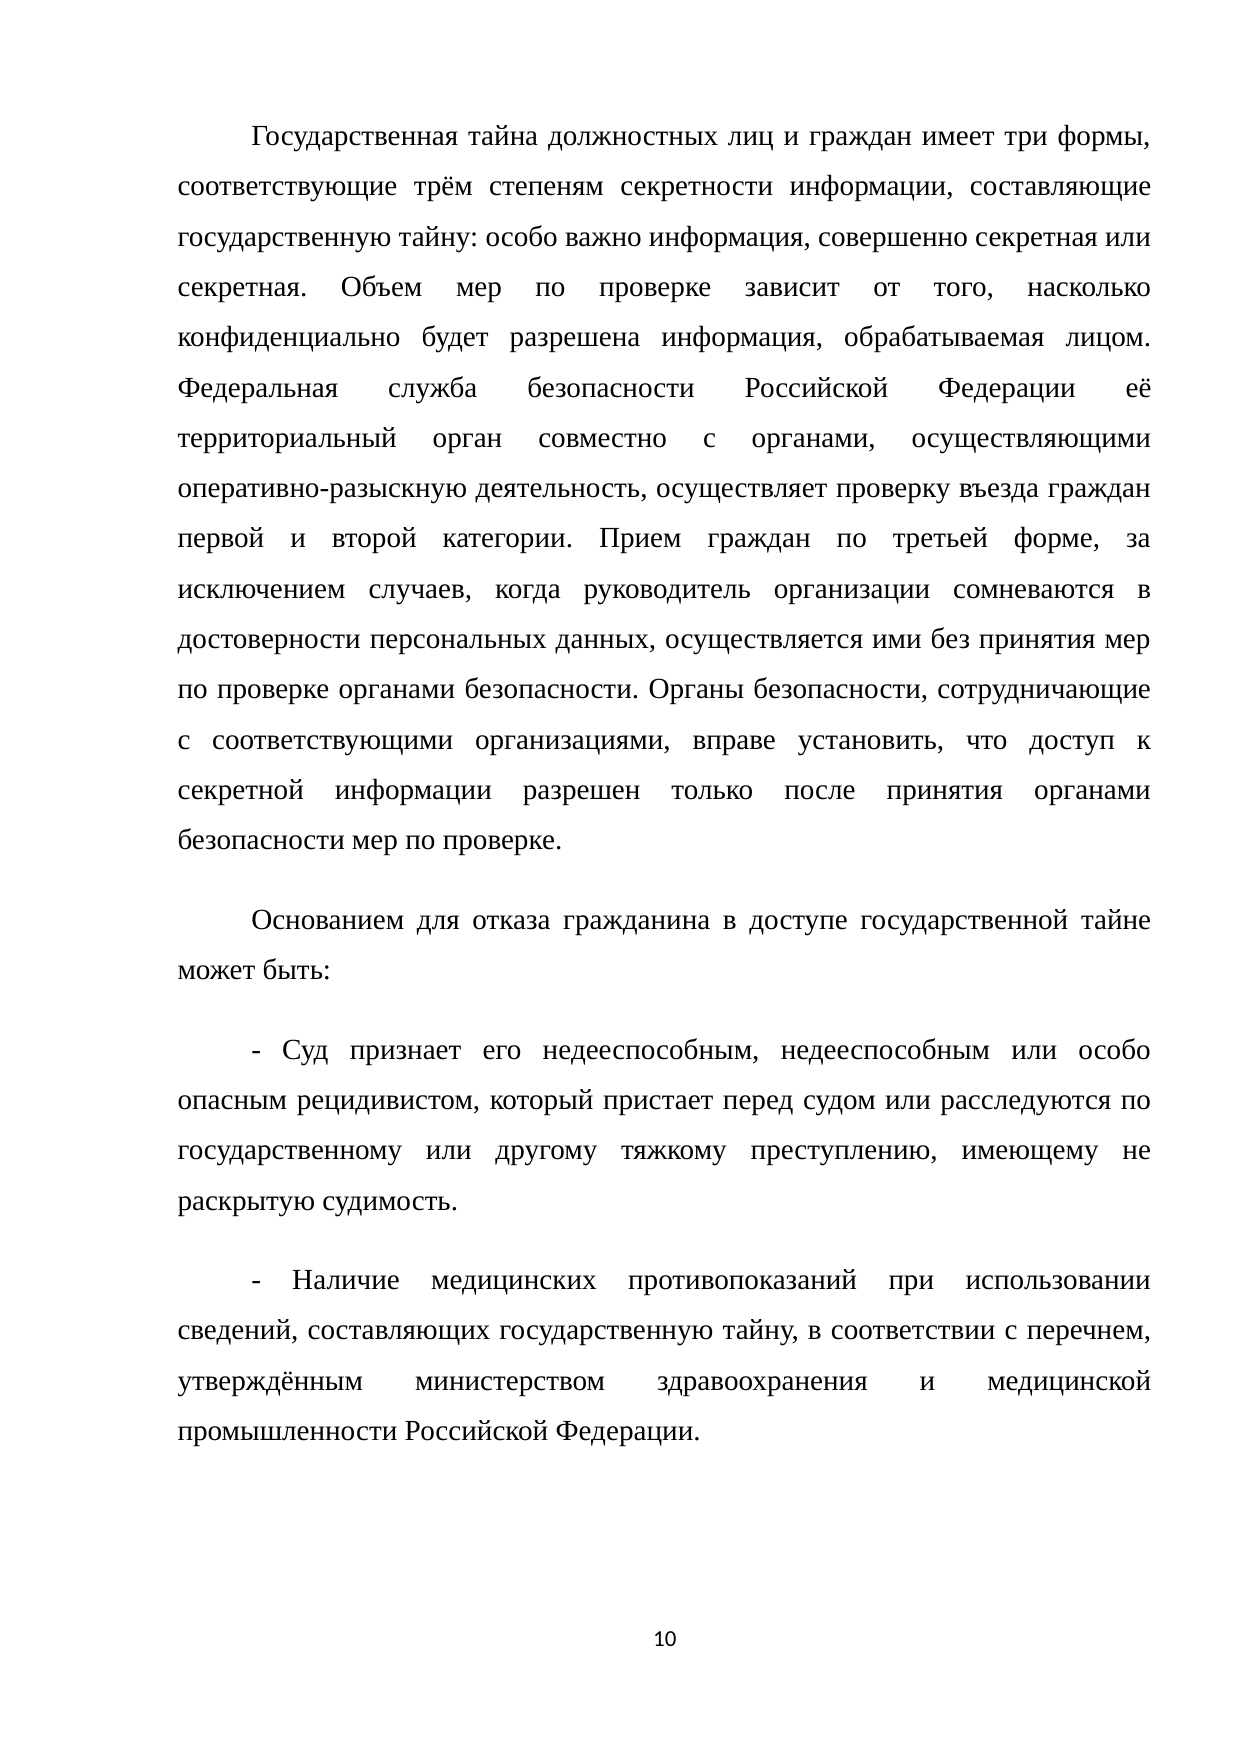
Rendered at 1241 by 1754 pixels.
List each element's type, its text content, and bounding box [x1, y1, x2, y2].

text - Наличие медицинских противопоказаний при использовании сведений, составляющих государственную тайну, в соответствии с перечнем, утверждённым министерством здравоохранения и медицинской промышленности Российской Федерации. [177, 1262, 1152, 1447]
text - Суд признает его недееспособным, недееспособным или особо опасным рецидивистом, который пристает перед судом или расследуются по государственному или другому тяжкому преступлению, имеющему не раскрытую судимость. [177, 1032, 1152, 1216]
text Государственная тайна должностных лиц и граждан имеет три формы, соответствующие трём степеням секретности информации, составляющие государственную тайну: особо важно информация, совершенно секретная или секретная. Объем мер по проверке зависит от того, насколько конфиденциально будет разрешена информация, обрабатываемая лицом. Федеральная служба безопасности Российской Федерации её территориальный орган совместно с органами, осуществляющими оперативно-разыскную деятельность, осуществляет проверку въезда граждан первой и второй категории. Прием граждан по третьей форме, за исключением случаев, когда руководитель организации сомневаются в достоверности персональных данных, осуществляется ими без принятия мер по проверке органами безопасности. Органы безопасности, сотрудничающие с соответствующими организациями, вправе установить, что доступ к секретной информации разрешен только после принятия органами безопасности мер по проверке. [177, 118, 1152, 856]
text Основанием для отказа гражданина в доступе государственной тайне может быть: [177, 902, 1152, 986]
